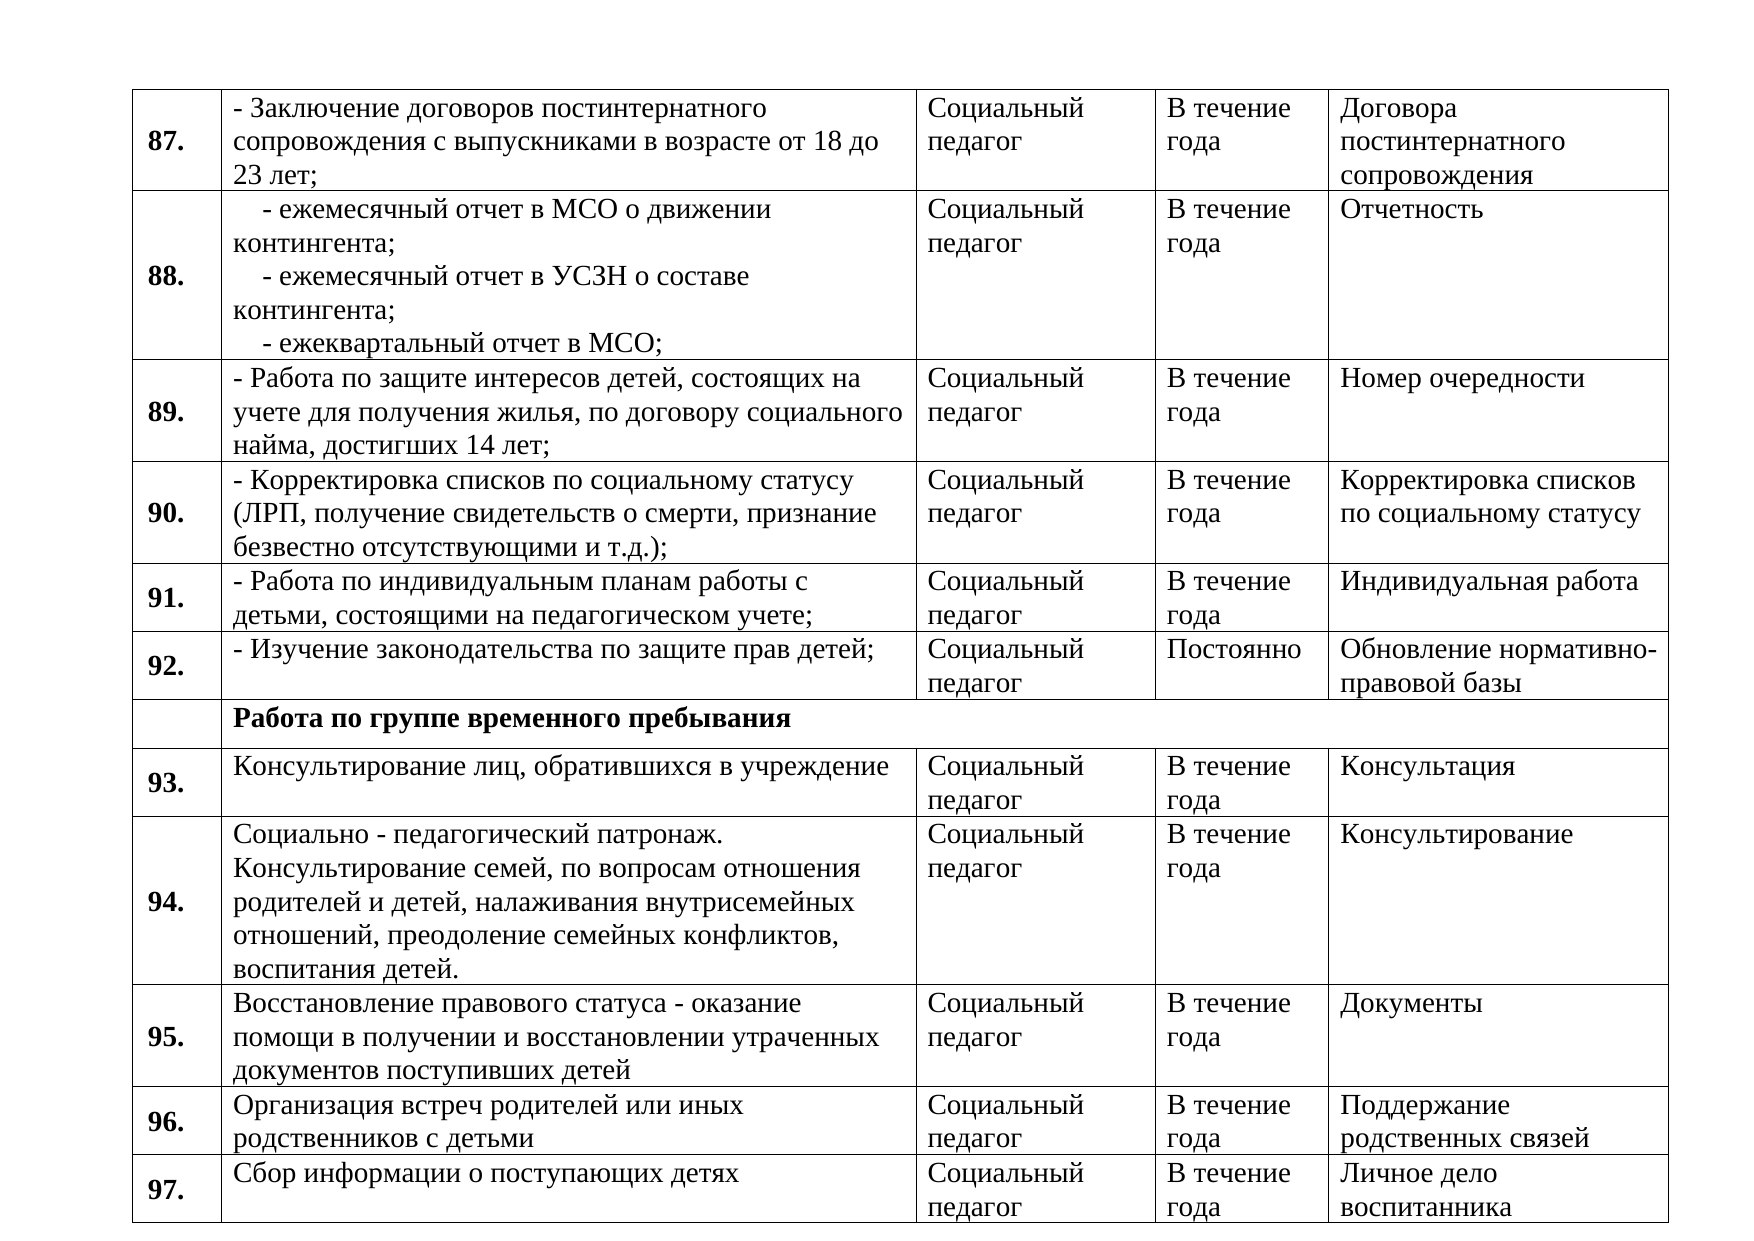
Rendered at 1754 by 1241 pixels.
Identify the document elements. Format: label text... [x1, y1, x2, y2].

table_cell Восстановление правового статуса - оказание помощи в получении и восстановлении утраченных документов поступивших детей [222, 985, 916, 1086]
table_cell В течение года [1156, 749, 1328, 816]
table_cell Консультирование лиц, обратившихся в учреждение [222, 749, 916, 816]
table_cell Социальный педагог [917, 632, 1155, 699]
table_cell [133, 817, 221, 984]
table_cell - Изучение законодательства по защите прав детей; [222, 632, 916, 699]
table_cell Социальный педагог [917, 564, 1155, 631]
table_cell Сбор информации о поступающих детях [222, 1155, 916, 1222]
table_cell [133, 90, 221, 190]
table_cell [133, 632, 221, 699]
table_cell [133, 462, 221, 562]
table_cell Социальный педагог [917, 1155, 1155, 1222]
table_cell Организация встреч родителей или иных родственников с детьми [222, 1087, 916, 1154]
table_cell Консультация [1329, 749, 1668, 816]
table_cell В течение года [1156, 360, 1328, 461]
table_cell Социальный педагог [917, 191, 1155, 359]
table_cell Личное дело воспитанника [1329, 1155, 1668, 1222]
table_cell - Корректировка списков по социальному статусу (ЛРП, получение свидетельств о смерти, признание безвестно отсутствующими и т.д.); [222, 462, 916, 562]
table_cell Социальный педагог [917, 462, 1155, 562]
table_cell Договора постинтернатного сопровождения [1329, 90, 1668, 190]
table_cell В течение года [1156, 90, 1328, 190]
table_cell В течение года [1156, 817, 1328, 984]
table_cell Постоянно [1156, 632, 1328, 699]
table_cell Социальный педагог [917, 749, 1155, 816]
table_cell [133, 1155, 221, 1222]
table_cell - Работа по индивидуальным планам работы с детьми, состоящими на педагогическом учете; [222, 564, 916, 631]
table_cell Поддержание родственных связей [1329, 1087, 1668, 1154]
table_cell В течение года [1156, 191, 1328, 359]
table_cell - Заключение договоров постинтернатного сопровождения с выпускниками в возрасте от 18 до 23 лет; [222, 90, 916, 190]
table_cell [133, 700, 221, 747]
table_cell В течение года [1156, 1087, 1328, 1154]
table_cell - ежемесячный отчет в МСО о движении контингента; - ежемесячный отчет в УСЗН о составе контингента; - ежеквартальный отчет в МСО; [222, 191, 916, 359]
table_cell В течение года [1156, 985, 1328, 1086]
table_cell - Работа по защите интересов детей, состоящих на учете для получения жилья, по договору социального найма, достигших 14 лет; [222, 360, 916, 461]
table_cell [133, 191, 221, 359]
table_cell Социальный педагог [917, 360, 1155, 461]
table_cell Корректировка списков по социальному статусу [1329, 462, 1668, 562]
table_cell [133, 564, 221, 631]
table_cell Социальный педагог [917, 1087, 1155, 1154]
table_cell В течение года [1156, 462, 1328, 562]
table_cell Отчетность [1329, 191, 1668, 359]
table_cell В течение года [1156, 1155, 1328, 1222]
table_cell Социальный педагог [917, 90, 1155, 190]
table_cell В течение года [1156, 564, 1328, 631]
table_cell Консультирование [1329, 817, 1668, 984]
table_cell Работа по группе временного пребывания [222, 700, 1668, 747]
table_cell Социально - педагогический патронаж. Консультирование семей, по вопросам отношения родителей и детей, налаживания внутрисемейных отношений, преодоление семейных конфликтов, воспитания детей. [222, 817, 916, 984]
table_cell [133, 749, 221, 816]
table_cell [133, 360, 221, 461]
table_cell Номер очередности [1329, 360, 1668, 461]
table_cell Социальный педагог [917, 985, 1155, 1086]
table_cell Индивидуальная работа [1329, 564, 1668, 631]
table_cell Обновление нормативно-правовой базы [1329, 632, 1668, 699]
table_cell [133, 985, 221, 1086]
table_cell [133, 1087, 221, 1154]
table_cell Документы [1329, 985, 1668, 1086]
table_cell Социальный педагог [917, 817, 1155, 984]
